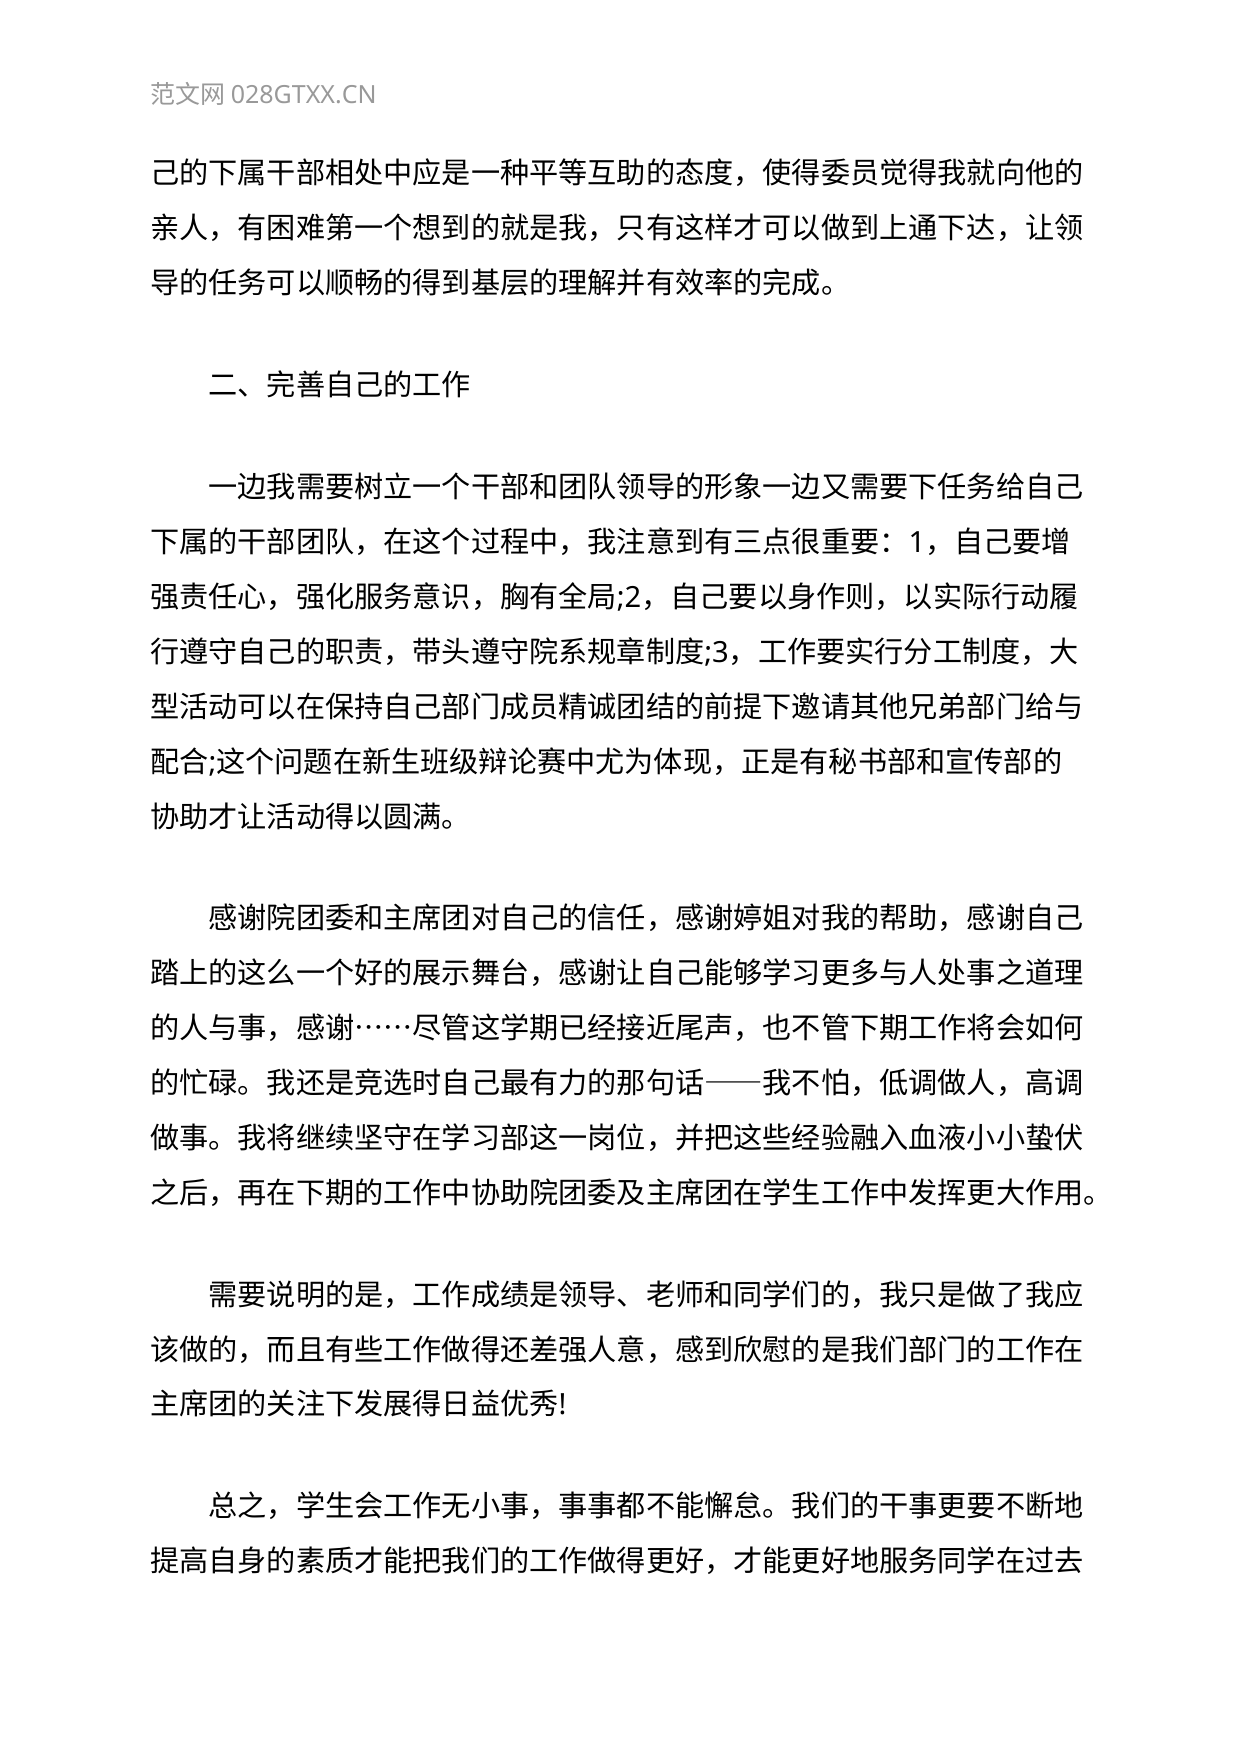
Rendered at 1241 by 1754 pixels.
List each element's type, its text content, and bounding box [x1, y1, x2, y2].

text 需要说明的是，工作成绩是领导、老师和同学们的，我只是做了我应该做的，而且有些工作做得还差强人意，感到欣慰的是我们部门的工作在主席团的关注下发展得日益优秀! [150, 1271, 1090, 1423]
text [150, 150, 1090, 302]
text 二、完善自己的工作 [150, 362, 1090, 404]
text 一边我需要树立一个干部和团队领导的形象一边又需要下任务给自己下属的干部团队，在这个过程中，我注意到有三点很重要：1，自己要增强责任心，强化服务意识，胸有全局;2，自己要以身作则，以实际行动履行遵守自己的职责，带头遵守院系规章制度;3，工作要实行分工制度，大型活动可以在保持自己部门成员精诚团结的前提下邀请其他兄弟部门给与配合;这个问题在新生班级辩论赛中尤为体现，正是有秘书部和宣传部的协助才让活动得以圆满。 [150, 463, 1090, 835]
text 感谢院团委和主席团对自己的信任，感谢婷姐对我的帮助，感谢自己踏上的这么一个好的展示舞台，感谢让自己能够学习更多与人处事之道理的人与事，感谢……尽管这学期已经接近尾声，也不管下期工作将会如何的忙碌。我还是竞选时自己最有力的那句话——我不怕，低调做人，高调做事。我将继续坚守在学习部这一岗位，并把这些经验融入血液小小蛰伏之后，再在下期的工作中协助院团委及主席团在学生工作中发挥更大作用。 [150, 895, 1090, 1212]
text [150, 1483, 1090, 1580]
